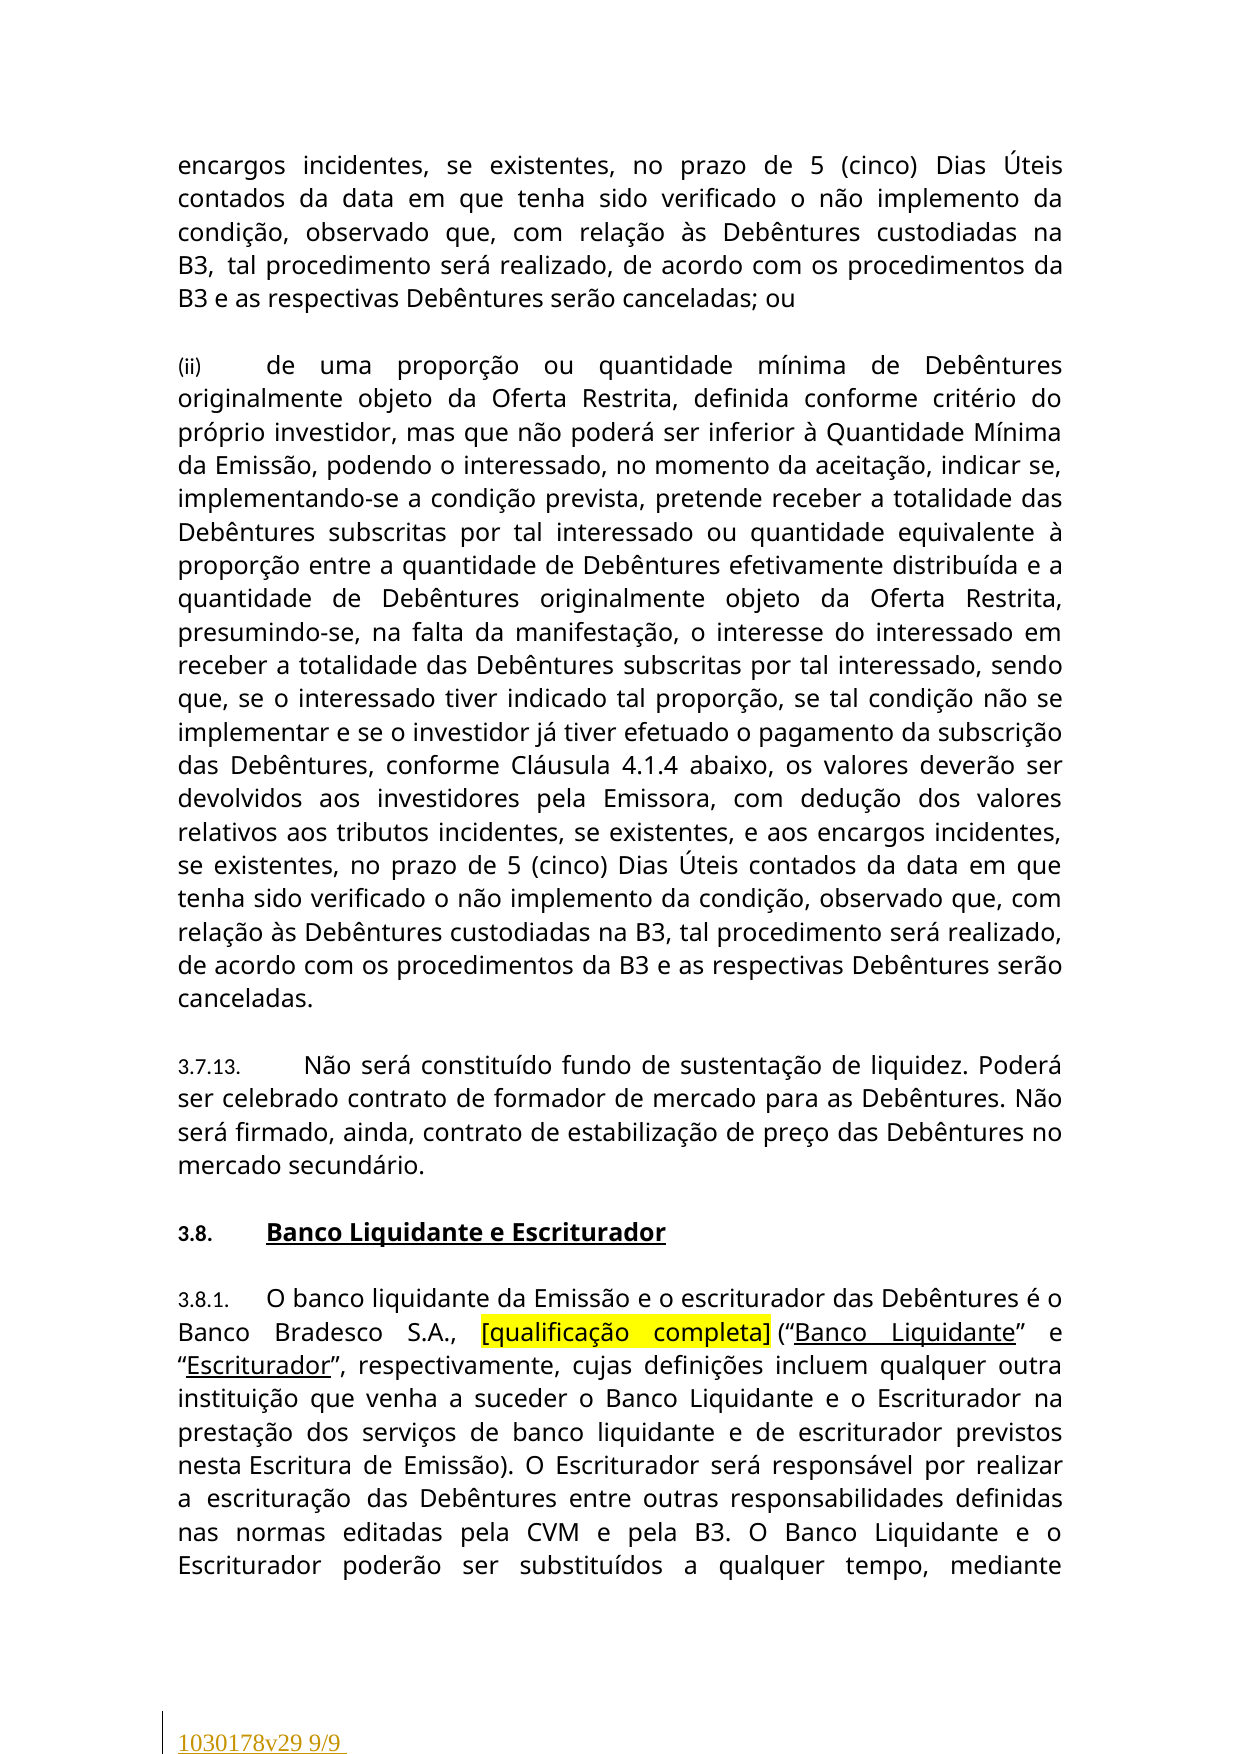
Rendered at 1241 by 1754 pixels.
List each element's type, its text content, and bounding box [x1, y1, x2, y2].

list Não será constituído fundo de sustentação de liquidez. Poderá ser celebrado contrato de formador de mercado para as Debêntures. Não será firmado, ainda, contrato de estabilização de preço das Debêntures no mercado secundário. [177, 1048, 1063, 1181]
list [177, 148, 1063, 314]
list de uma proporção ou quantidade mínima de Debêntures originalmente objeto da Oferta Restrita, definida conforme critério do próprio investidor, mas que não poderá ser inferior à Quantidade Mínima da Emissão, podendo o interessado, no momento da aceitação, indicar se, implementando-se a condição prevista, pretende receber a totalidade das Debêntures subscritas por tal interessado ou quantidade equivalente à proporção entre a quantidade de Debêntures efetivamente distribuída e a quantidade de Debêntures originalmente objeto da Oferta Restrita, presumindo-se, na falta da manifestação, o interesse do interessado em receber a totalidade das Debêntures subscritas por tal interessado, sendo que, se o interessado tiver indicado tal proporção, se tal condição não se implementar e se o investidor já tiver efetuado o pagamento da subscrição das Debêntures, conforme Cláusula 4.1.4 abaixo, os valores deverão ser devolvidos aos investidores pela Emissora, com dedução dos valores relativos aos tributos incidentes, se existentes, e aos encargos incidentes, se existentes, no prazo de 5 (cinco) Dias Úteis contados da data em que tenha sido verificado o não implemento da condição, observado que, com relação às Debêntures custodiadas na B3, tal procedimento será realizado, de acordo com os procedimentos da B3 e as respectivas Debêntures serão canceladas. [177, 348, 1063, 1014]
subtitle Banco Liquidante e Escriturador [177, 1214, 1063, 1248]
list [177, 1281, 1063, 1581]
